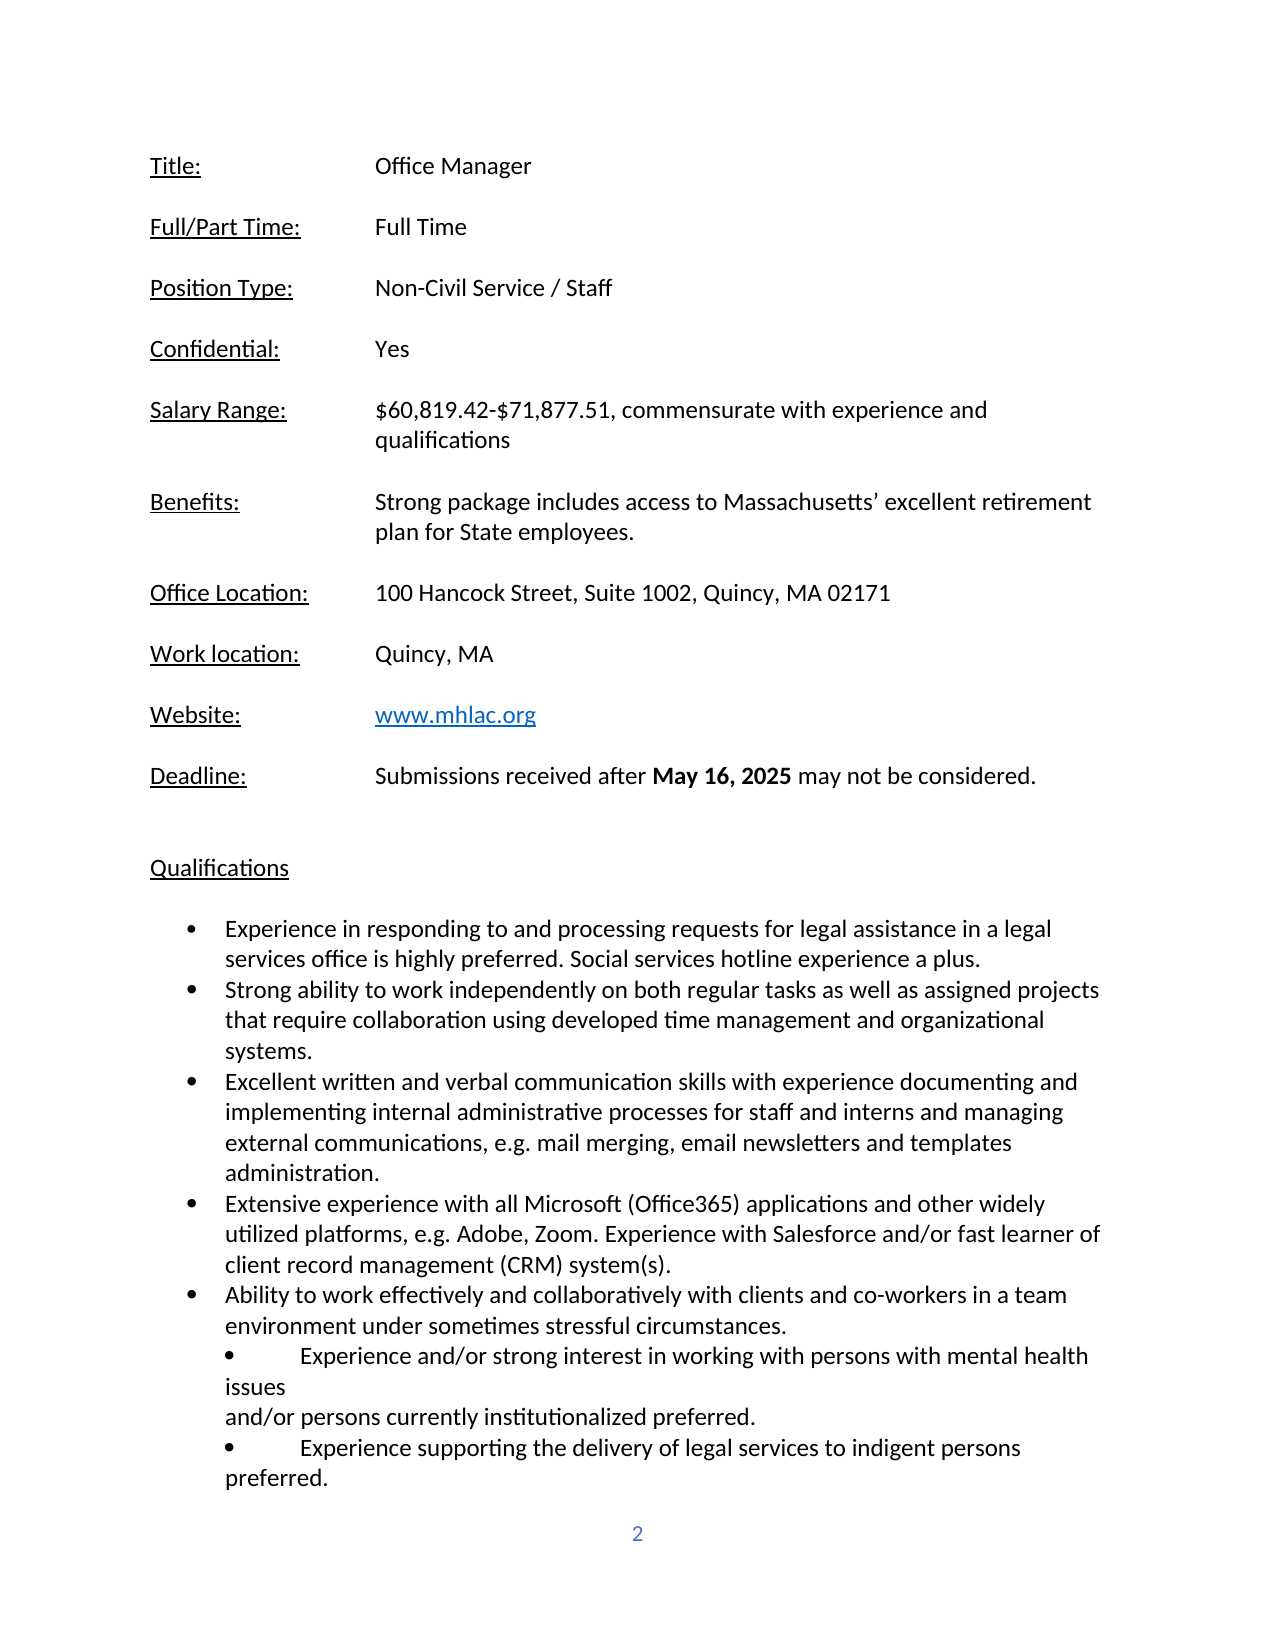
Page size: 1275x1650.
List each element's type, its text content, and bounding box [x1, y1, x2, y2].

list Experience supporting the delivery of legal services to indigent persons preferred. [225, 1432, 1125, 1493]
text Confidential: Yes [150, 333, 1125, 364]
text Deadline: Submissions received after May 16, 2025 may not be considered. [150, 760, 1125, 791]
text Website: www.mhlac.org [150, 699, 1125, 730]
text environment under sometimes stressful circumstances. [150, 1310, 1125, 1340]
text Qualifications [150, 852, 1125, 882]
text and/or persons currently institutionalized preferred. [150, 1401, 1125, 1432]
text Office Location: 100 Hancock Street, Suite 1002, Quincy, MA 02171 [150, 577, 1125, 608]
list Experience in responding to and processing requests for legal assistance in a legal services office is highly preferred. Social services hotline experience a plus. [187, 913, 1125, 974]
text Benefits: Strong package includes access to Massachusetts’ excellent retirement [150, 486, 1125, 516]
text Position Type: Non-Civil Service / Staff [150, 272, 1125, 303]
text Work location: Quincy, MA [150, 638, 1125, 669]
list Extensive experience with all Microsoft (Office365) applications and other widely utilized platforms, e.g. Adobe, Zoom. Experience with Salesforce and/or fast learner of client record management (CRM) system(s). [187, 1188, 1125, 1279]
list Ability to work effectively and collaboratively with clients and co-workers in a team [187, 1279, 1125, 1310]
list Strong ability to work independently on both regular tasks as well as assigned projects that require collaboration using developed time management and organizational systems. [187, 974, 1125, 1066]
text plan for State employees. [300, 516, 1125, 547]
text Title: Office Manager [150, 150, 1125, 181]
text Salary Range: $60,819.42-$71,877.51, commensurate with experience and qualifications [150, 394, 1125, 455]
list Experience and/or strong interest in working with persons with mental health issues [225, 1340, 1125, 1401]
list Excellent written and verbal communication skills with experience documenting and implementing internal administrative processes for staff and interns and managing external communications, e.g. mail merging, email newsletters and templates administration. [187, 1066, 1125, 1188]
text Full/Part Time: Full Time [150, 211, 1125, 242]
